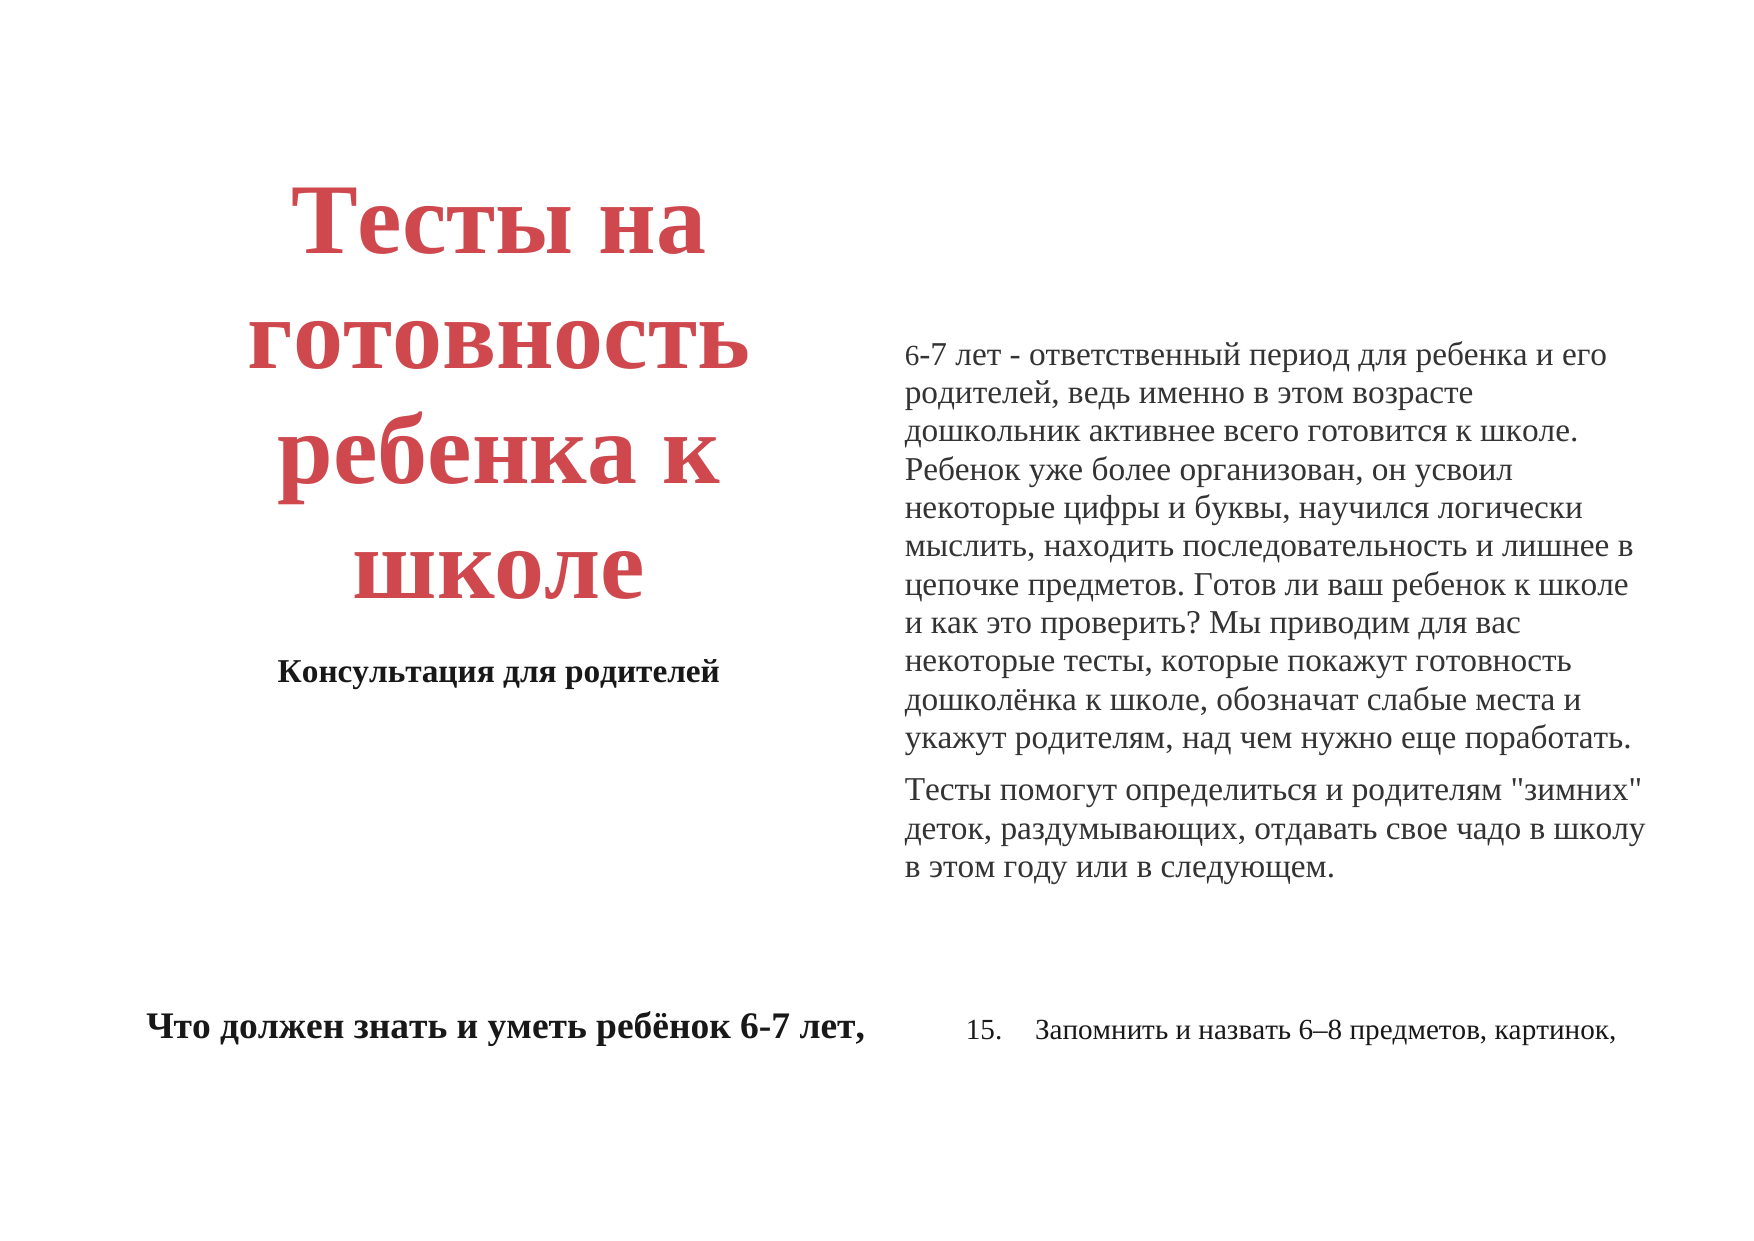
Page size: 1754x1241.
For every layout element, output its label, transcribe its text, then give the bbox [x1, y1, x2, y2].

table_header Тесты на готовность ребенка к школе Консультация для родителей [118, 135, 879, 978]
table_header 6-7 лет - ответственный период для ребенка и его родителей, ведь именно в этом возрасте дошкольник активнее всего готовится к школе. Ребенок уже более организован, он усвоил некоторые цифры и буквы, научился логически мыслить, находить последовательность и лишнее в цепочке предметов. Готов ли ваш ребенок к школе и как это проверить? Мы приводим для вас некоторые тесты, которые покажут готовность дошколёнка к школе, обозначат слабые места и укажут родителям, над чем нужно еще поработать. Тесты помогут определиться и родителям "зимних" деток, раздумывающих, отдавать свое чадо в школу в этом году или в следующем. [879, 135, 1665, 978]
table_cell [118, 979, 879, 1047]
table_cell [879, 979, 1665, 1047]
